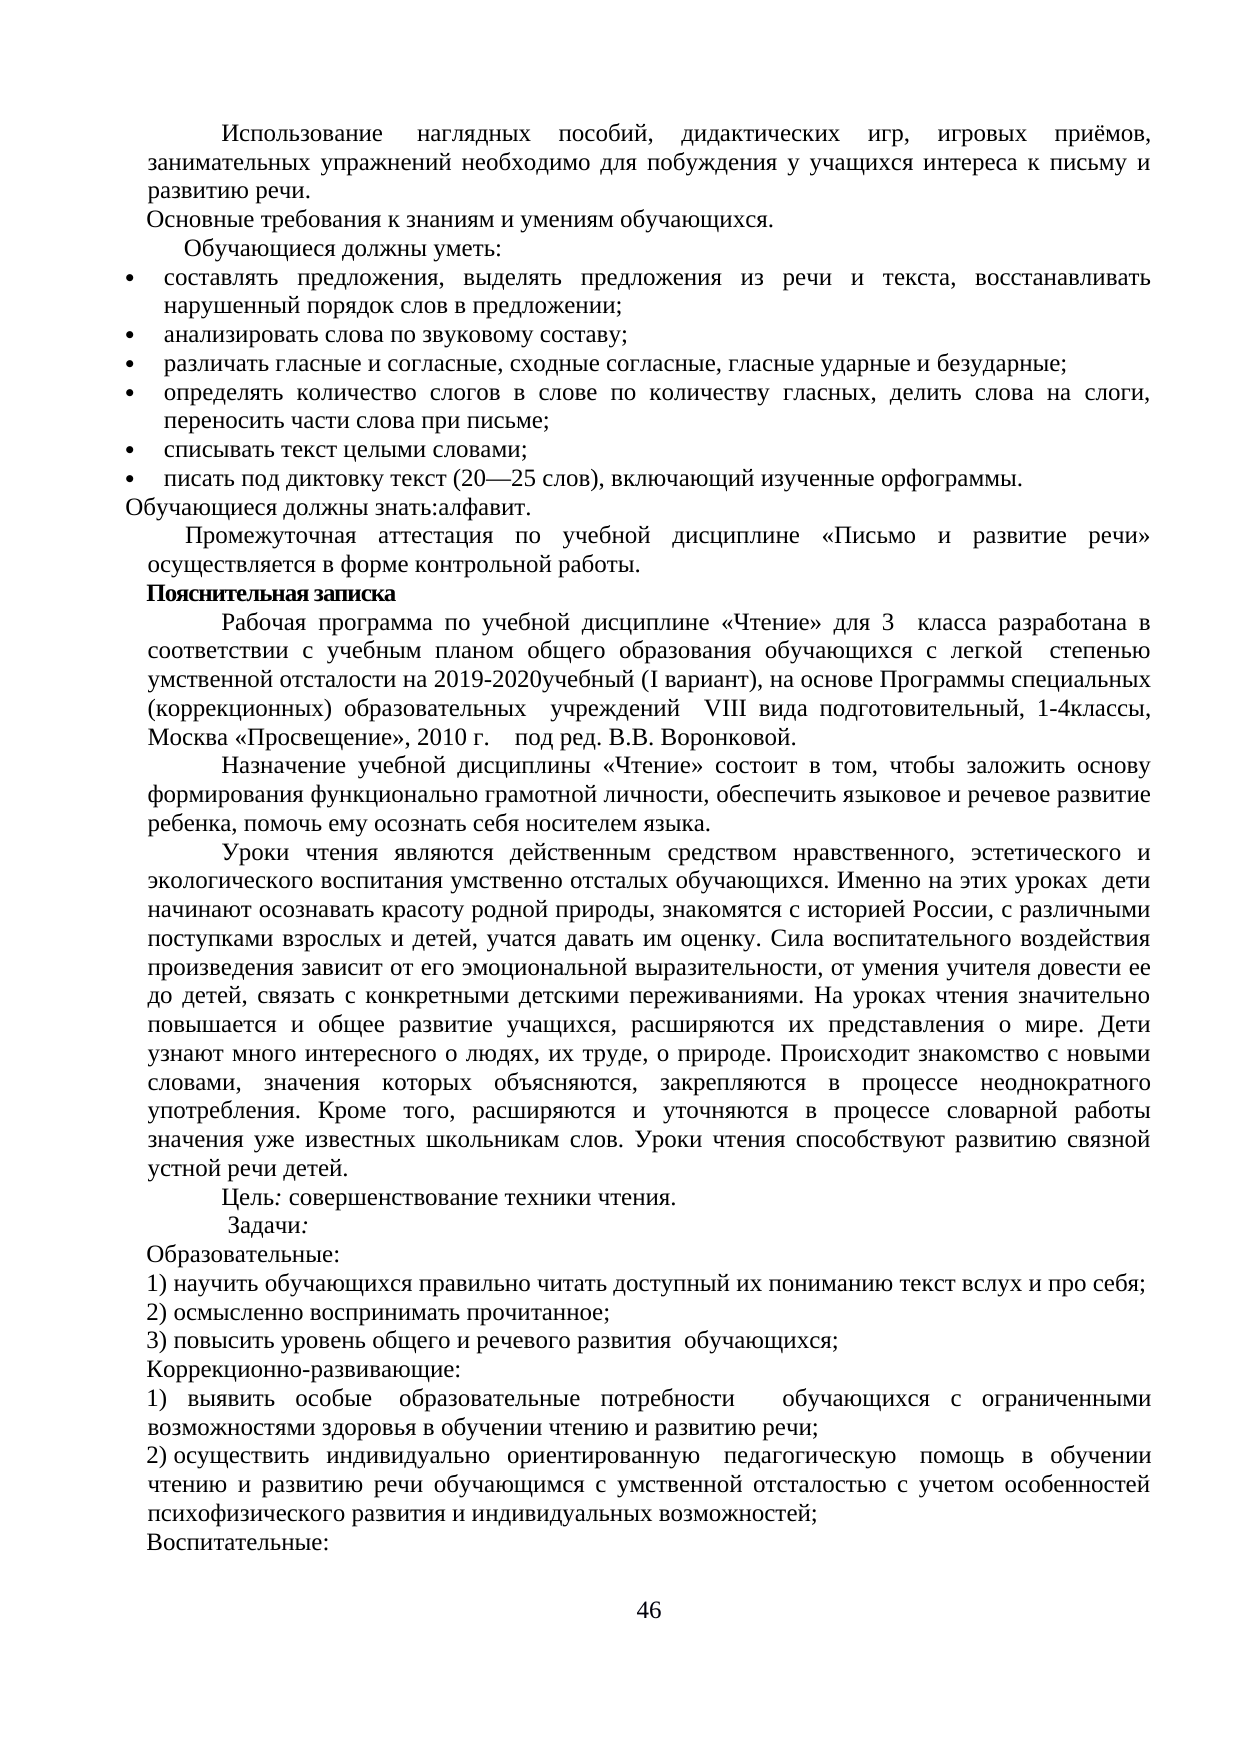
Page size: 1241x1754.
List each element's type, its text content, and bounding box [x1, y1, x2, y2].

list писать под диктовку текст (20—25 слов), включающий изученные орфограммы. [126, 463, 1152, 492]
list списывать текст целыми словами; [126, 434, 1152, 463]
text Пояснительная записка [146, 578, 1152, 607]
text Уроки чтения являются действенным средством нравственного, эстетического и экологического воспитания умственно отсталых обучающихся. Именно на этих уроках дети начинают осознавать красоту родной природы, знакомятся с историей России, с различными поступками взрослых и детей, учатся давать им оценку. Сила воспитательного воздействия произведения зависит от его эмоциональной выразительности, от умения учителя довести ее до детей, связать с конкретными детскими переживаниями. На уроках чтения значительно повышается и общее развитие учащихся, расширяются их представления о мире. Дети узнают много интересного о людях, их труде, о природе. Происходит знакомство с новыми словами, значения которых объясняются, закрепляются в процессе неоднократного употребления. Кроме того, расширяются и уточняются в процессе словарной работы значения уже известных школьникам слов. Уроки чтения способствуют развитию связной устной речи детей. [147, 837, 1152, 1182]
text 1) выявить особые образовательные потребности обучающихся с ограниченными возможностями здоровья в обучении чтению и развитию речи; [146, 1383, 1152, 1441]
list определять количество слогов в слове по количеству гласных, делить слова на слоги, переносить части слова при письме; [126, 377, 1152, 434]
text Назначение учебной дисциплины «Чтение» состоит в том, чтобы заложить основу формирования функционально грамотной личности, обеспечить языковое и речевое развитие ребенка, помочь ему осознать себя носителем языка. [147, 751, 1152, 837]
text 1) научить обучающихся правильно читать доступный их пониманию текст вслух и про себя; [146, 1268, 1152, 1297]
list различать гласные и согласные, сходные согласные, гласные ударные и безударные; [126, 348, 1152, 377]
text 2) осуществить индивидуально ориентированную педагогическую помощь в обучении чтению и развитию речи обучающимся с умственной отсталостью с учетом особенностей психофизического развития и индивидуальных возможностей; [146, 1441, 1152, 1527]
text Обучающиеся должны уметь: [146, 233, 1152, 262]
text Цель: совершенствование техники чтения. [147, 1182, 1152, 1211]
text Основные требования к знаниям и умениям обучающихся. [146, 204, 1152, 233]
text Промежуточная аттестация по учебной дисциплине «Письмо и развитие речи» осуществляется в форме контрольной работы. [147, 521, 1152, 578]
list составлять предложения, выделять предложения из речи и текста, восстанавливать нарушенный порядок слов в предложении; [126, 262, 1152, 319]
text Использование наглядных пособий, дидактических игр, игровых приёмов, занимательных упражнений необходимо для побуждения у учащихся интереса к письму и развитию речи. [147, 118, 1152, 204]
text Коррекционно-развивающие: [146, 1354, 1152, 1383]
text Обучающиеся должны знать:алфавит. [125, 492, 1152, 521]
text Воспитательные: [146, 1527, 1152, 1556]
text Рабочая программа по учебной дисциплине «Чтение» для 3 класса разработана в соответствии с учебным планом общего образования обучающихся с легкой степенью умственной отсталости на 2019-2020учебный (I вариант), на основе Программы специальных (коррекционных) образовательных учреждений VIII вида подготовительный, 1-4классы, Москва «Просвещение», 2010 г. под ред. В.В. Воронковой. [147, 607, 1152, 751]
text Образовательные: [146, 1239, 1152, 1268]
text 3) повысить уровень общего и речевого развития обучающихся; [146, 1326, 1152, 1354]
text 2) осмысленно воспринимать прочитанное; [146, 1297, 1152, 1326]
text Задачи: [147, 1211, 1152, 1239]
list анализировать слова по звуковому составу; [126, 319, 1152, 348]
